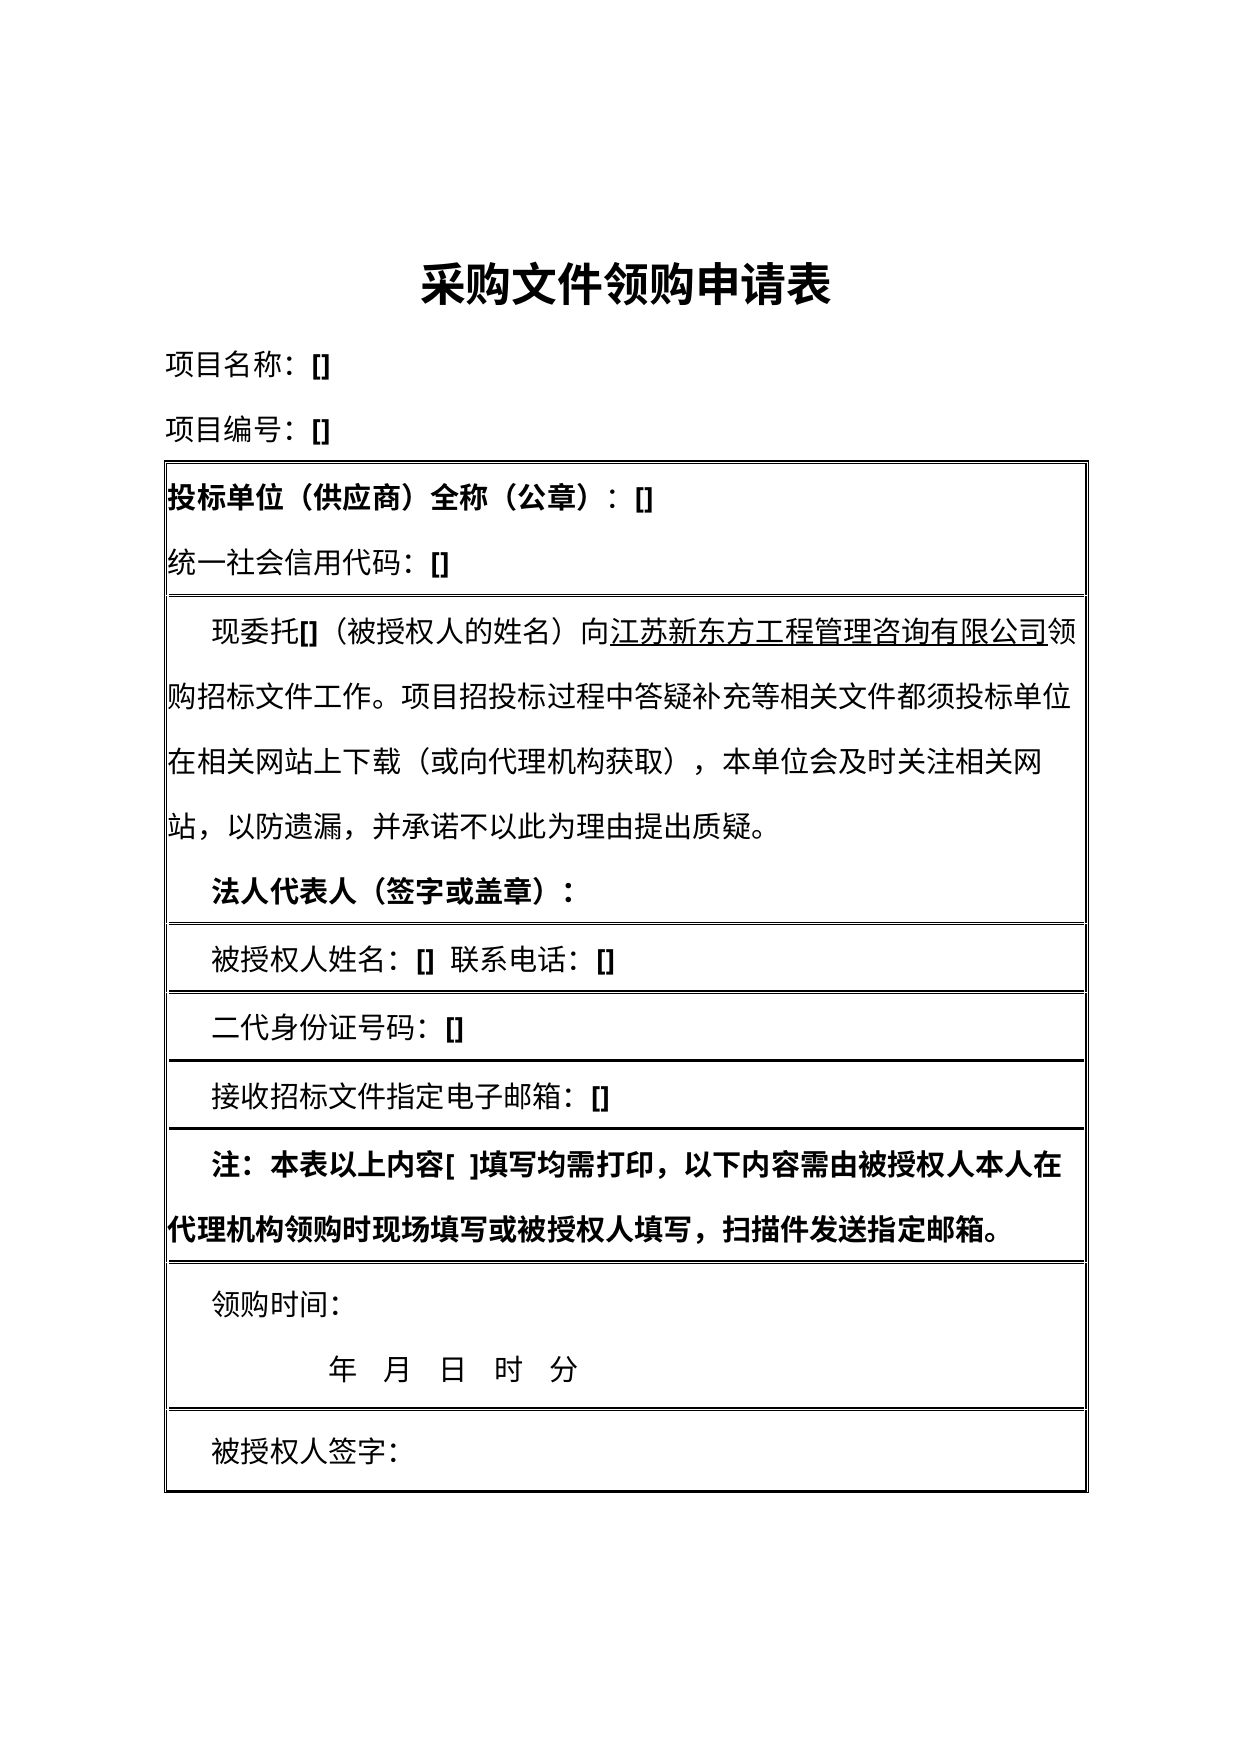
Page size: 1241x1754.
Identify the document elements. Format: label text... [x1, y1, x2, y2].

table_cell 领购时间： 年 月 日 时 分 [167, 1260, 1086, 1407]
text 项目编号：[] [165, 395, 1087, 460]
text 项目名称：[] [165, 330, 1087, 395]
table_cell 被授权人姓名：[] 联系电话：[] [165, 922, 1087, 990]
table_cell 接收招标文件指定电子邮箱：[] [167, 1059, 1085, 1127]
text 采购文件领购申请表 [165, 233, 1087, 330]
table_cell 注：本表以上内容[ ]填写均需打印，以下内容需由被授权人本人在代理机构领购时现场填写或被授权人填写，扫描件发送指定邮箱。 [167, 1127, 1085, 1260]
table_cell 现委托[]（被授权人的姓名）向江苏新东方工程管理咨询有限公司领购招标文件工作。项目招投标过程中答疑补充等相关文件都须投标单位在相关网站上下载（或向代理机构获取），本单位会及时关注相关网站，以防遗漏，并承诺不以此为理由提出质疑。 法人代表人（签字或盖章）： [165, 594, 1087, 922]
table_header 投标单位（供应商）全称（公章）：[] 统一社会信用代码：[] [167, 464, 1085, 594]
table_cell 被授权人签字： [167, 1407, 1086, 1490]
table_cell 二代身份证号码：[] [167, 990, 1086, 1059]
